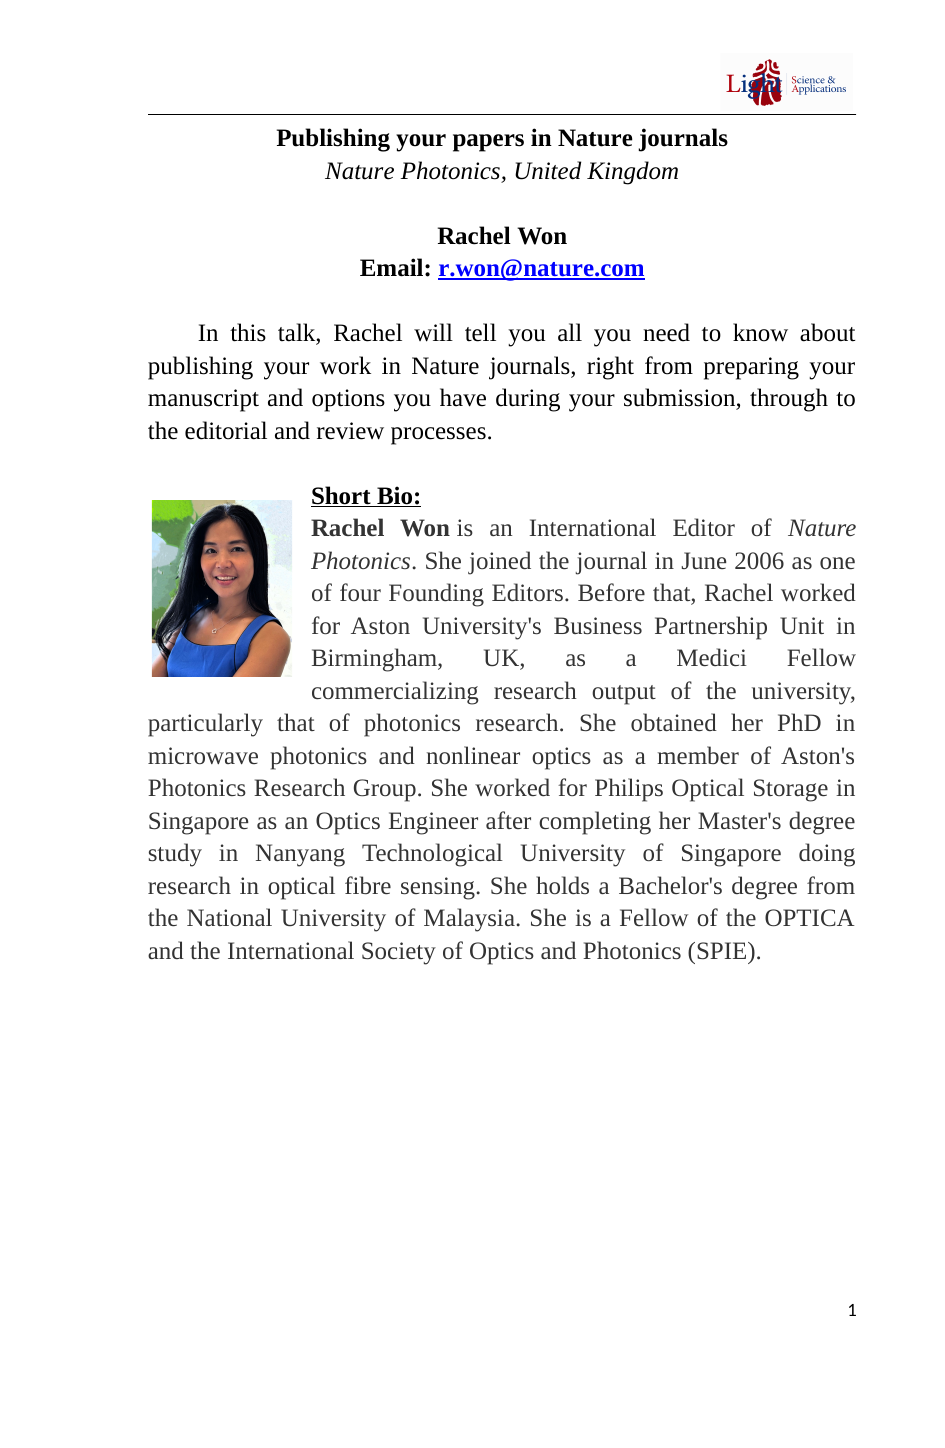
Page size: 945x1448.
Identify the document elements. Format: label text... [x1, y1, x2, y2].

text Nature Photonics, United Kingdom [148, 154, 856, 187]
text Rachel Won [148, 219, 856, 252]
text Short Bio: [148, 479, 856, 512]
picture [151, 500, 293, 677]
picture [720, 53, 854, 111]
text In this talk, Rachel will tell you all you need to know about publishing your work in Nature journals, right from preparing your manuscript and options you have during your submission, through to the editorial and review processes. [148, 317, 856, 351]
text Publishing your papers in Nature journals [148, 122, 856, 154]
text Email: r.won@nature.com [148, 252, 856, 284]
text In this talk, Rachel will tell you all you need to know about publishing your work in Nature journals, right from preparing your manuscript and options you have during your submission, through to the editorial and review processes. [148, 412, 856, 447]
text Rachel Won is an International Editor of Nature Photonics. She joined the journal in June 2006 as one of four Founding Editors. Before that, Rachel worked for Aston University's Business Partnership Unit in Birmingham, UK, as a Medici Fellow commercializing research output of the university, particularly that of photonics research. She obtained her PhD in microwave photonics and nonlinear optics as a member of Aston's Photonics Research Group. She worked for Philips Optical Storage in Singapore as an Optics Engineer after completing her Master's degree study in Nanyang Technological University of Singapore doing research in optical fibre sensing. She holds a Bachelor's degree from the National University of Malaysia. She is a Fellow of the OPTICA and the International Society of Optics and Photonics (SPIE). [148, 512, 856, 709]
